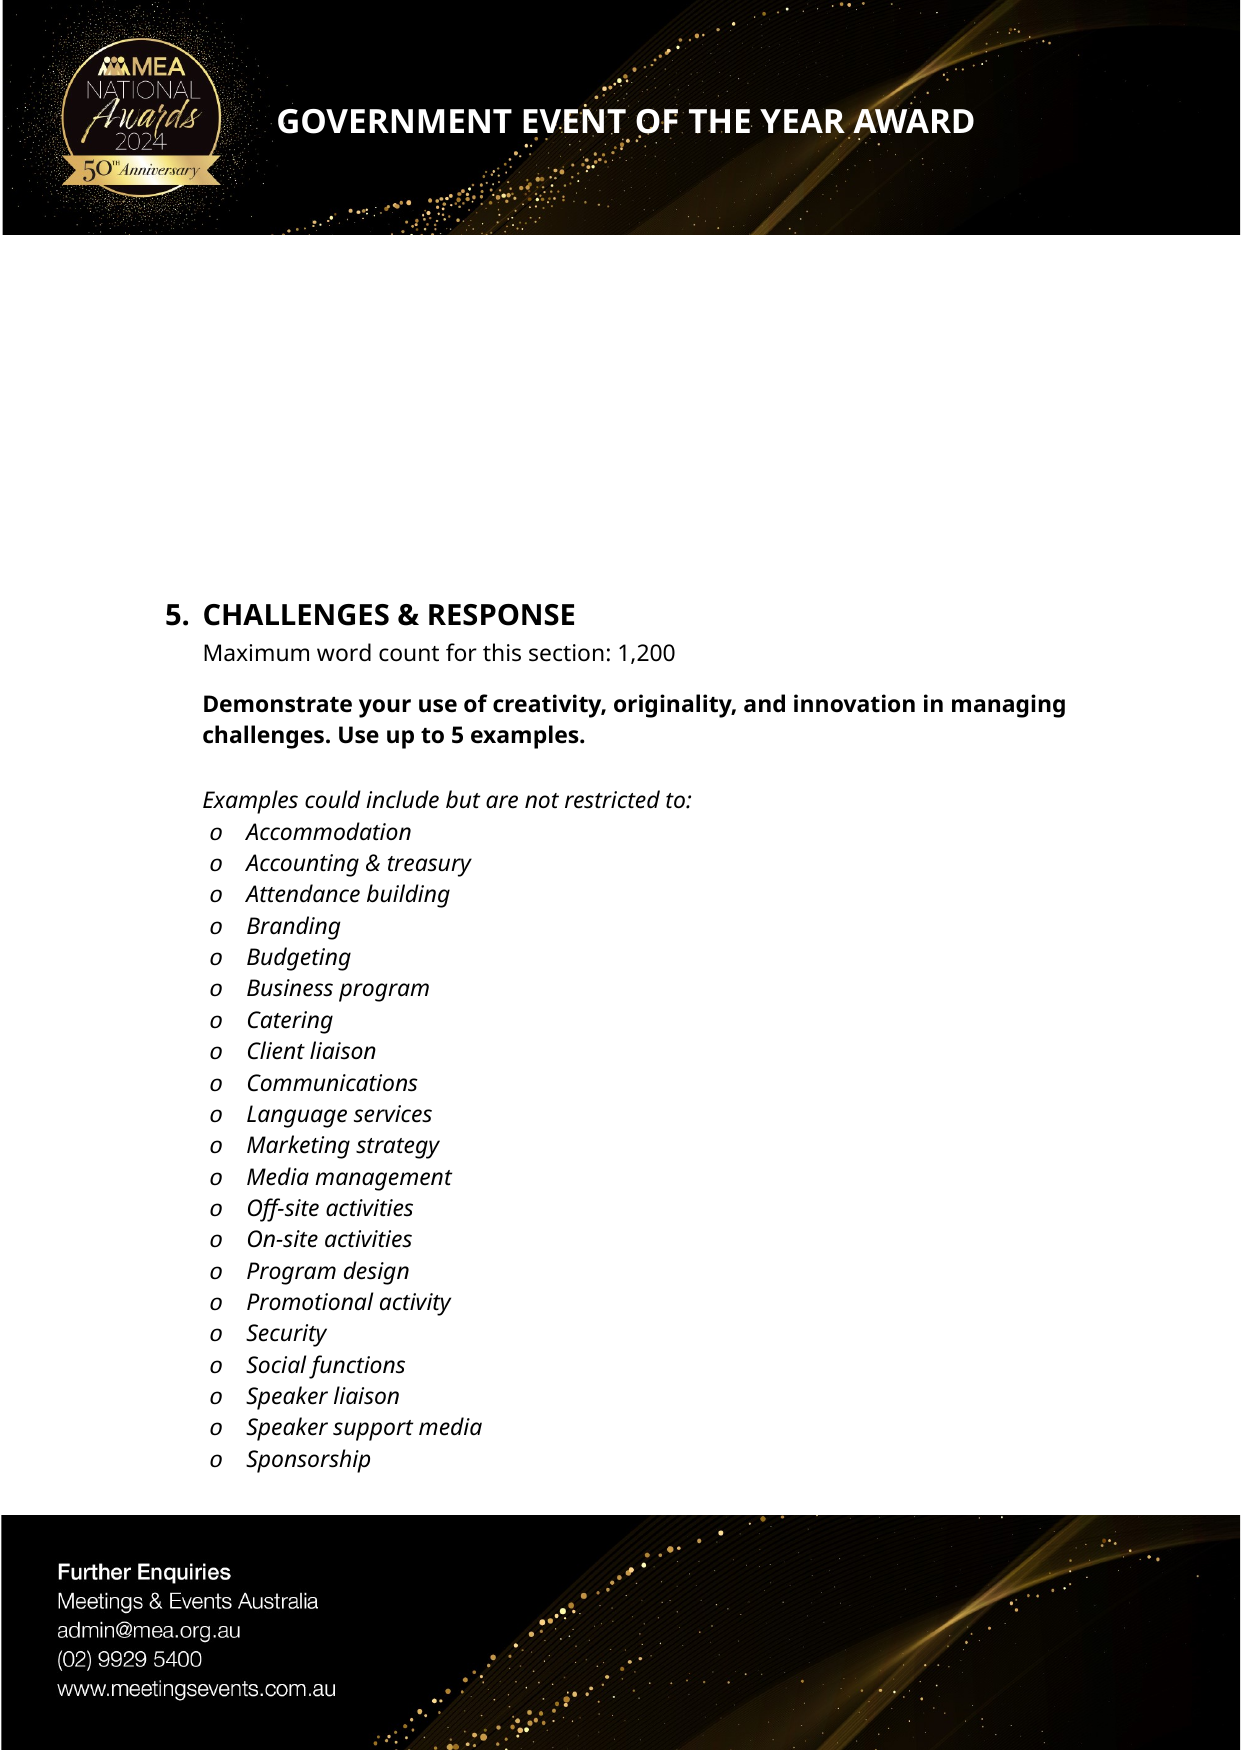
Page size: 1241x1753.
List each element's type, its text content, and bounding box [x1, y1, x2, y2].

list Marketing strategy [209, 1129, 1090, 1161]
list Attendance building [209, 878, 1090, 910]
list Catering [209, 1004, 1090, 1035]
list Speaker liaison [209, 1380, 1090, 1411]
text Demonstrate your use of creativity, originality, and innovation in managing challenges. Use up to 5 examples. [202, 688, 1090, 750]
list On-site activities [209, 1223, 1090, 1254]
list Client liaison [209, 1035, 1090, 1066]
list Sponsorship [209, 1443, 1090, 1474]
list Social functions [209, 1349, 1090, 1380]
list Communications [209, 1066, 1090, 1098]
list Accommodation [209, 816, 1090, 847]
list Accounting & treasury [209, 847, 1090, 878]
list Media management [209, 1161, 1090, 1192]
list Maximum word count for this section: 1,200 [202, 637, 1090, 669]
list Security [209, 1317, 1090, 1349]
list Program design [209, 1254, 1090, 1286]
list Budgeting [209, 941, 1090, 972]
text Examples could include but are not restricted to: [150, 784, 1090, 816]
list Branding [209, 910, 1090, 941]
list CHALLENGES & RESPONSE [165, 594, 1090, 634]
picture [1, 1515, 1241, 1750]
list Business program [209, 972, 1090, 1004]
list Promotional activity [209, 1286, 1090, 1317]
list Off-site activities [209, 1192, 1090, 1223]
list Speaker support media [209, 1411, 1090, 1443]
picture [2, 0, 1241, 235]
list Language services [209, 1098, 1090, 1129]
